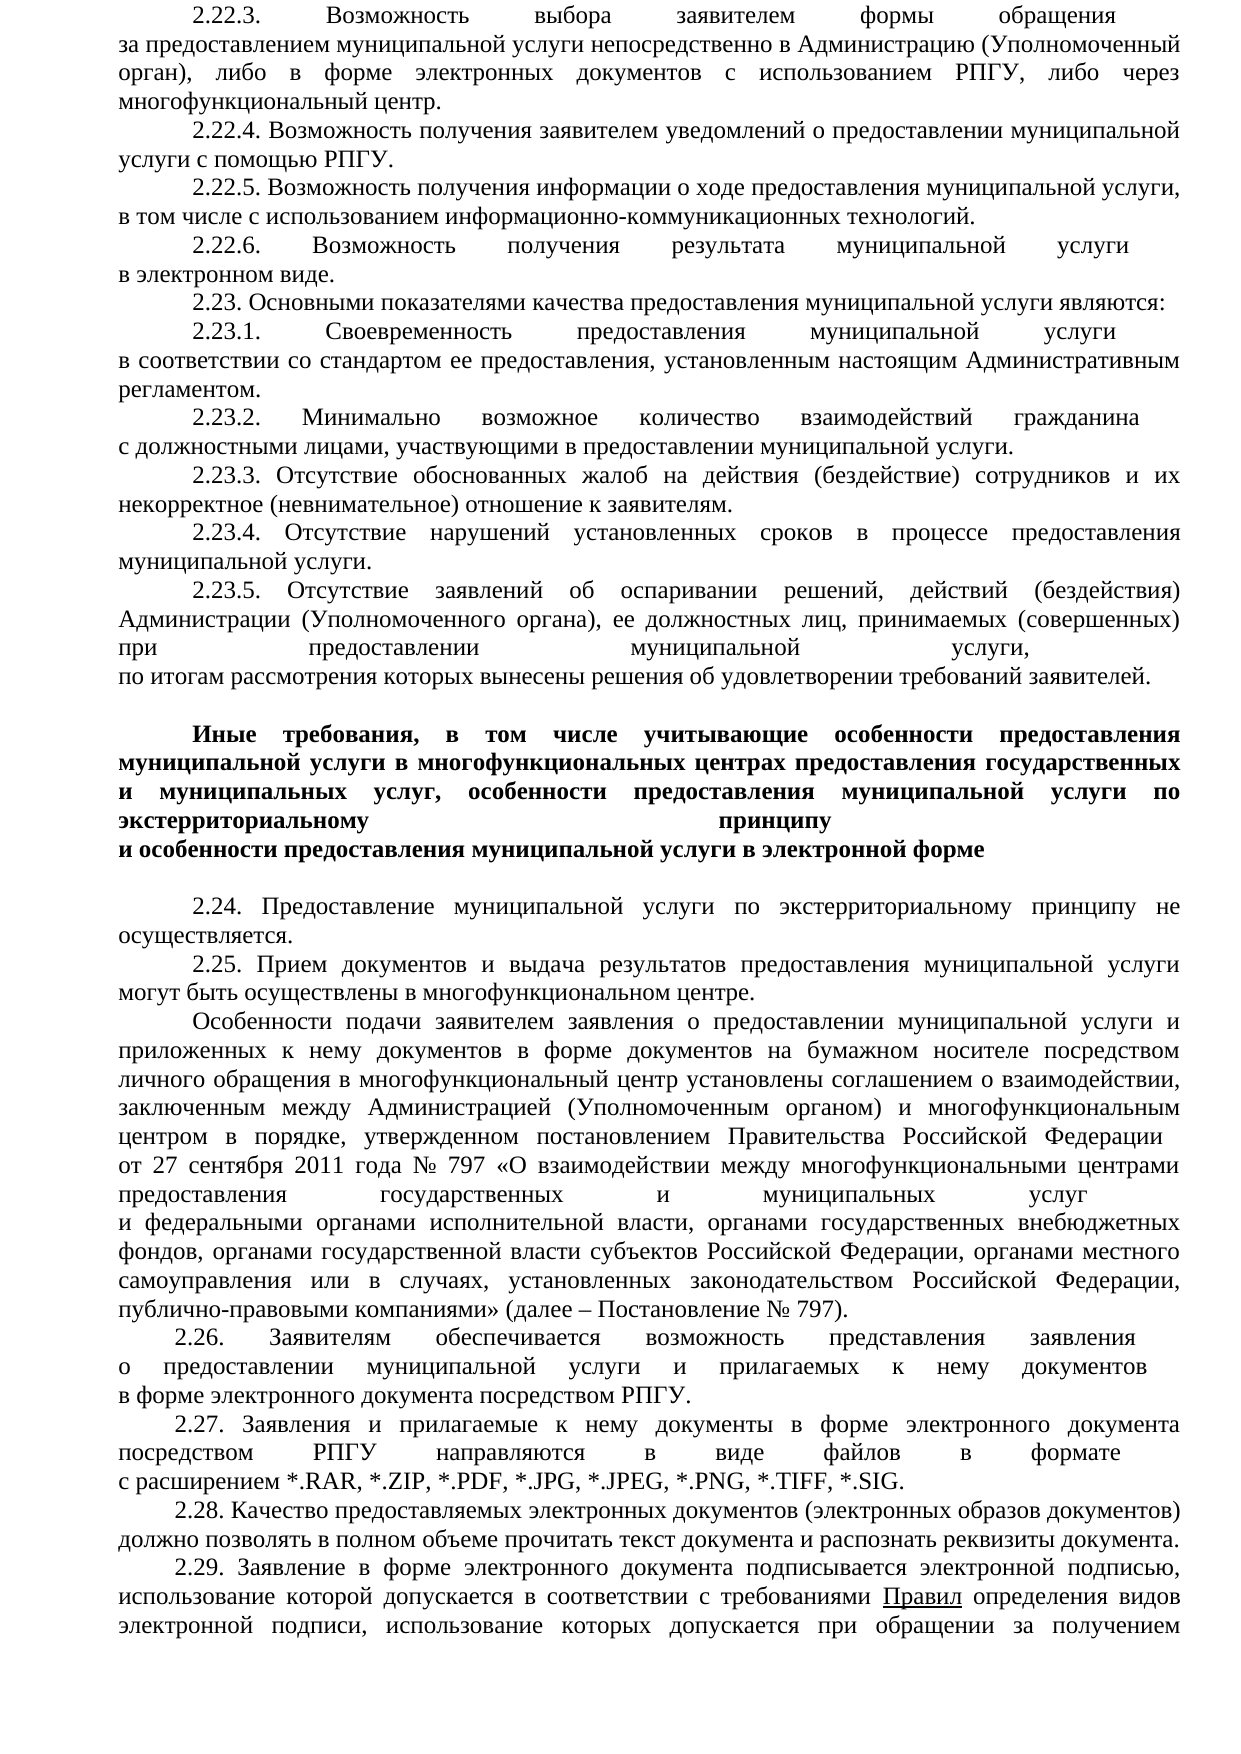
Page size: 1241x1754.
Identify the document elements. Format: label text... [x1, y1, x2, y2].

text Иные требования, в том числе учитывающие особенности предоставления муниципальной услуги в многофункциональных центрах предоставления государственных и муниципальных услуг, особенности предоставления муниципальной услуги по экстерриториальному принципу и особенности предоставления муниципальной услуги в электронной форме [118, 719, 1181, 862]
text 2.22.6. Возможность получения результата муниципальной услуги в электронном виде. [118, 230, 1181, 287]
text 2.23.2. Минимально возможное количество взаимодействий гражданина с должностными лицами, участвующими в предоставлении муниципальной услуги. [118, 402, 1181, 460]
text 2.23.1. Своевременность предоставления муниципальной услуги в соответствии со стандартом ее предоставления, установленным настоящим Административным регламентом. [118, 316, 1181, 402]
text 2.22.5. Возможность получения информации о ходе предоставления муниципальной услуги, в том числе с использованием информационно-коммуникационных технологий. [118, 172, 1181, 230]
text 2.24. Предоставление муниципальной услуги по экстерриториальному принципу не осуществляется. [118, 891, 1181, 949]
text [118, 1552, 1181, 1639]
text 2.23.3. Отсутствие обоснованных жалоб на действия (бездействие) сотрудников и их некорректное (невнимательное) отношение к заявителям. [118, 460, 1181, 517]
text Особенности подачи заявителем заявления о предоставлении муниципальной услуги и приложенных к нему документов в форме документов на бумажном носителе посредством личного обращения в многофункциональный центр установлены соглашением о взаимодействии, заключенным между Администрацией (Уполномоченным органом) и многофункциональным центром в порядке, утвержденном постановлением Правительства Российской Федерации от 27 сентября 2011 года № 797 «О взаимодействии между многофункциональными центрами предоставления государственных и муниципальных услуг и федеральными органами исполнительной власти, органами государственных внебюджетных фондов, органами государственной власти субъектов Российской Федерации, органами местного самоуправления или в случаях, установленных законодательством Российской Федерации, публично-правовыми компаниями» (далее – Постановление № 797). [118, 1006, 1181, 1322]
text 2.28. Качество предоставляемых электронных документов (электронных образов документов) должно позволять в полном объеме прочитать текст документа и распознать реквизиты документа. [118, 1495, 1181, 1552]
text 2.22.3. Возможность выбора заявителем формы обращения за предоставлением муниципальной услуги непосредственно в Администрацию (Уполномоченный орган), либо в форме электронных документов с использованием РПГУ, либо через многофункциональный центр. [118, 0, 1181, 115]
text 2.22.4. Возможность получения заявителем уведомлений о предоставлении муниципальной услуги с помощью РПГУ. [118, 115, 1181, 172]
text 2.25. Прием документов и выдача результатов предоставления муниципальной услуги могут быть осуществлены в многофункциональном центре. [118, 949, 1181, 1006]
text 2.23. Основными показателями качества предоставления муниципальной услуги являются: [118, 287, 1181, 316]
text 2.26. Заявителям обеспечивается возможность представления заявления о предоставлении муниципальной услуги и прилагаемых к нему документов в форме электронного документа посредством РПГУ. [118, 1322, 1181, 1409]
text 2.23.4. Отсутствие нарушений установленных сроков в процессе предоставления муниципальной услуги. [118, 517, 1181, 575]
text 2.27. Заявления и прилагаемые к нему документы в форме электронного документа посредством РПГУ направляются в виде файлов в формате с расширением *.RAR, *.ZIP, *.PDF, *.JPG, *.JPEG, *.PNG, *.TIFF, *.SIG. [118, 1409, 1181, 1495]
text 2.23.5. Отсутствие заявлений об оспаривании решений, действий (бездействия) Администрации (Уполномоченного органа), ее должностных лиц, принимаемых (совершенных) при предоставлении муниципальной услуги, по итогам рассмотрения которых вынесены решения об удовлетворении требований заявителей. [118, 575, 1181, 690]
